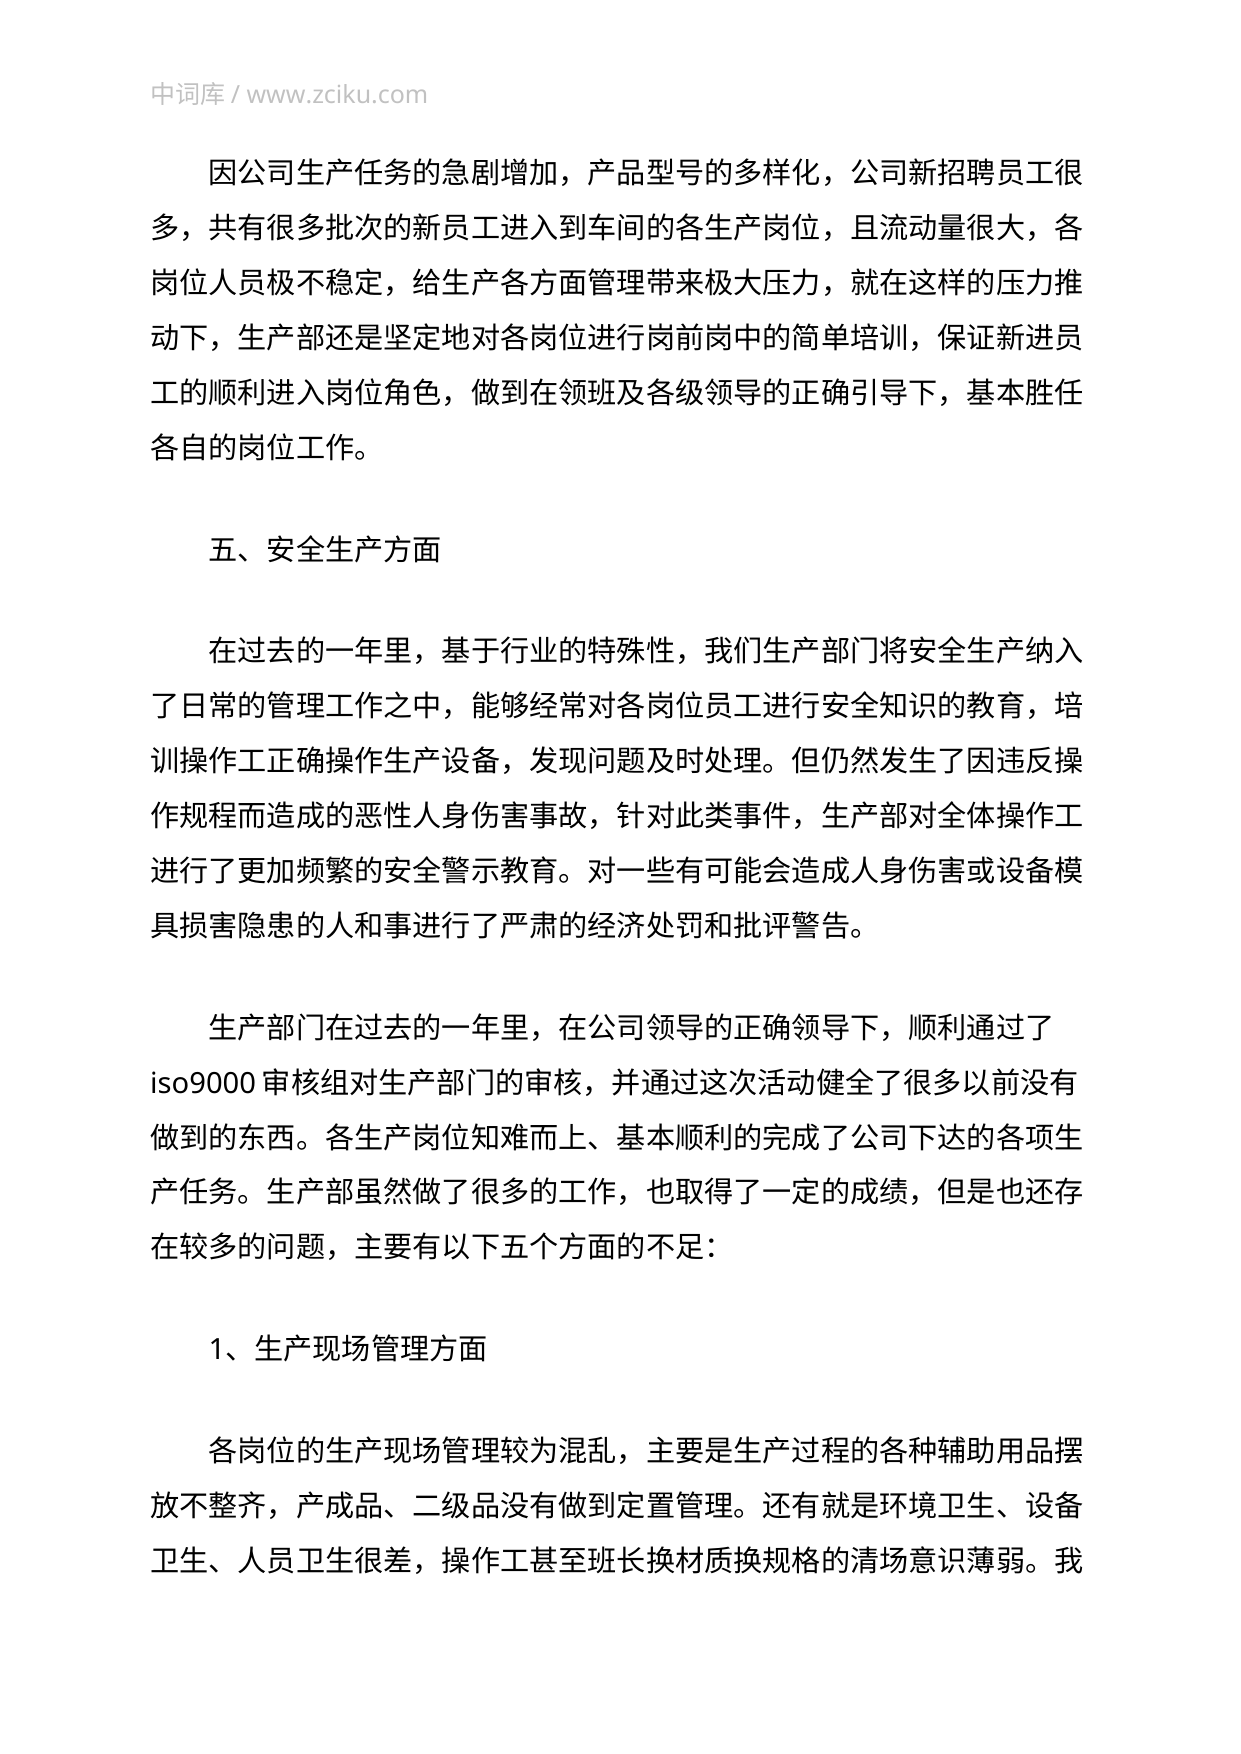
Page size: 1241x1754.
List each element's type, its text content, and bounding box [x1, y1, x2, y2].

text 因公司生产任务的急剧增加，产品型号的多样化，公司新招聘员工很多，共有很多批次的新员工进入到车间的各生产岗位，且流动量很大，各岗位人员极不稳定，给生产各方面管理带来极大压力，就在这样的压力推动下，生产部还是坚定地对各岗位进行岗前岗中的简单培训，保证新进员工的顺利进入岗位角色，做到在领班及各级领导的正确引导下，基本胜任各自的岗位工作。 [150, 150, 1090, 467]
text 生产部门在过去的一年里，在公司领导的正确领导下，顺利通过了iso9000审核组对生产部门的审核，并通过这次活动健全了很多以前没有做到的东西。各生产岗位知难而上、基本顺利的完成了公司下达的各项生产任务。生产部虽然做了很多的工作，也取得了一定的成绩，但是也还存在较多的问题，主要有以下五个方面的不足： [150, 1004, 1090, 1266]
text 在过去的一年里，基于行业的特殊性，我们生产部门将安全生产纳入了日常的管理工作之中，能够经常对各岗位员工进行安全知识的教育，培训操作工正确操作生产设备，发现问题及时处理。但仍然发生了因违反操作规程而造成的恶性人身伤害事故，针对此类事件，生产部对全体操作工进行了更加频繁的安全警示教育。对一些有可能会造成人身伤害或设备模具损害隐患的人和事进行了严肃的经济处罚和批评警告。 [150, 628, 1090, 945]
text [150, 1428, 1090, 1580]
text 五、安全生产方面 [150, 526, 1090, 568]
text 1、生产现场管理方面 [150, 1326, 1090, 1368]
